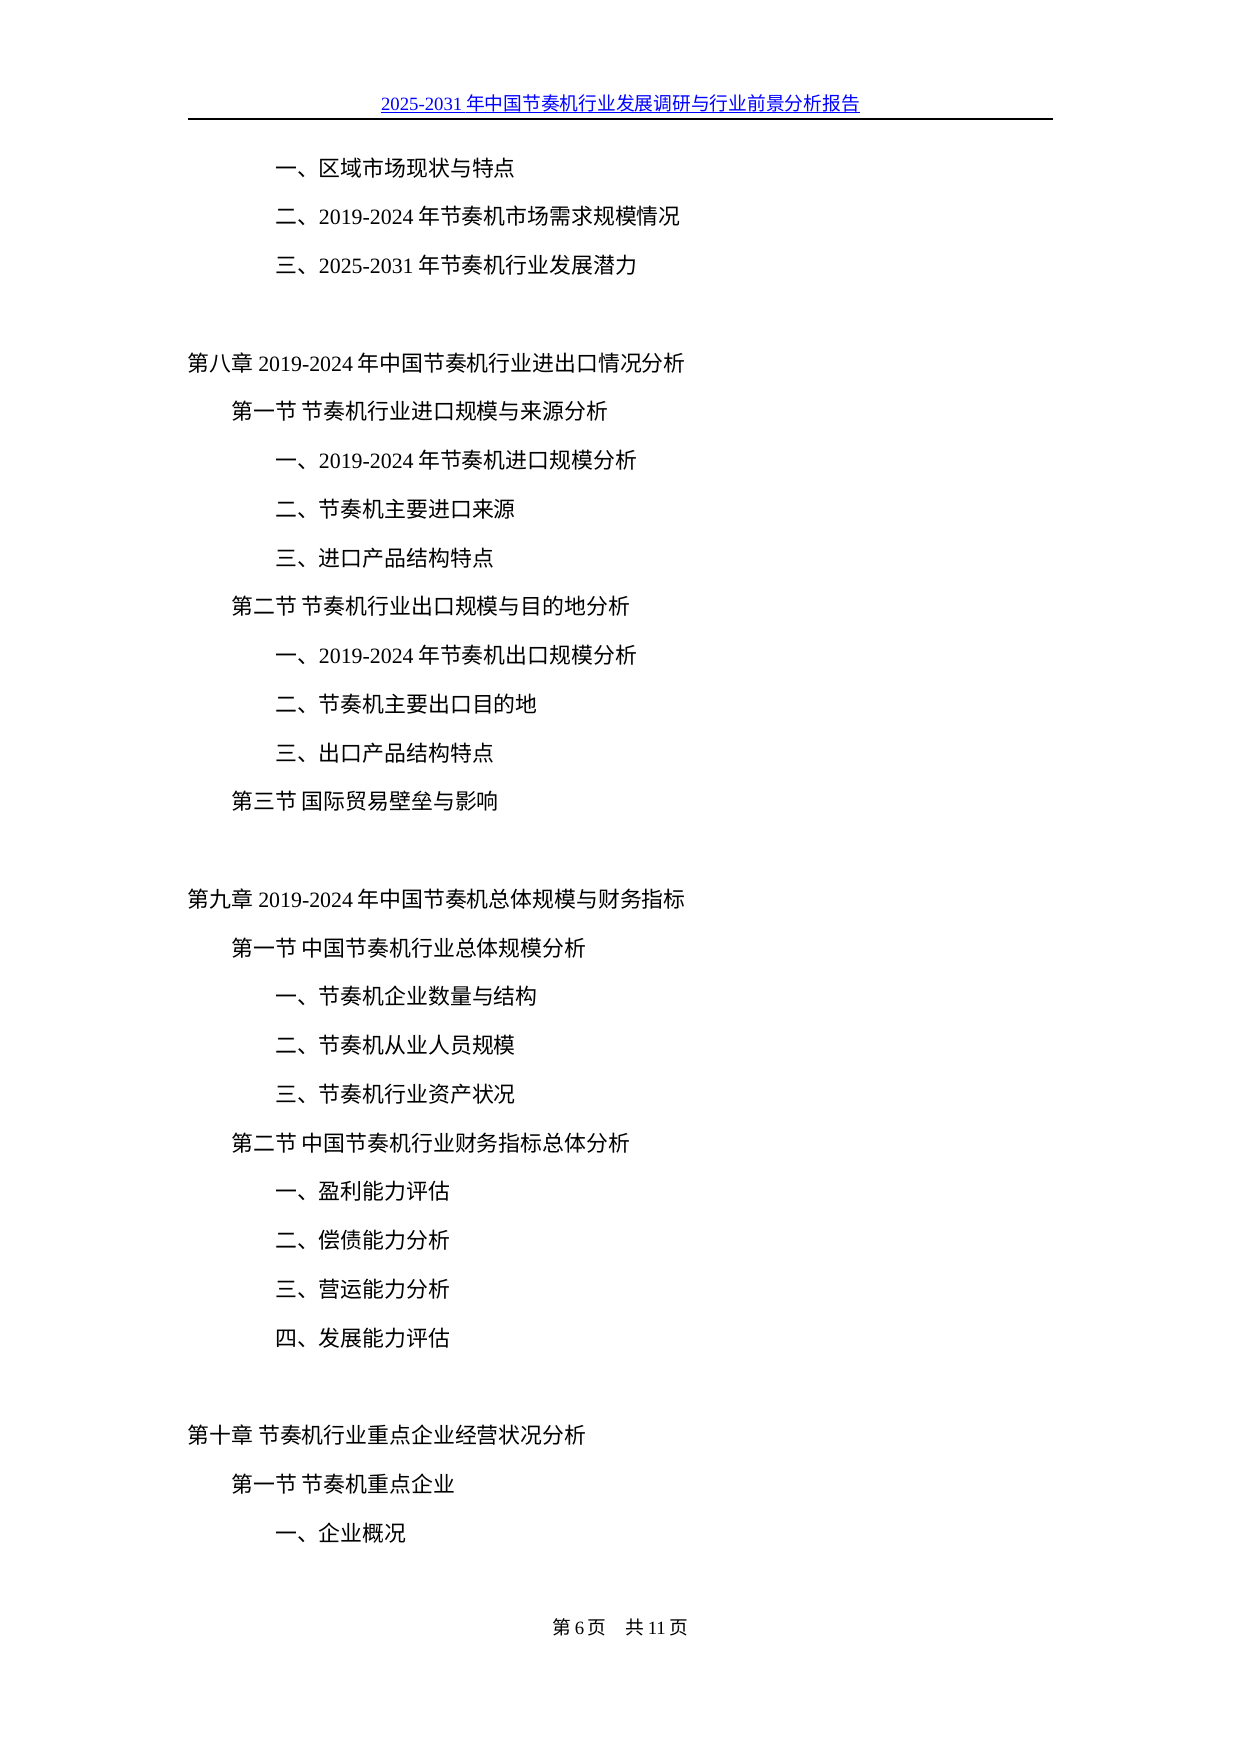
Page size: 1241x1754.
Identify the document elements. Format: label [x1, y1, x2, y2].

text [187, 150, 1053, 1548]
